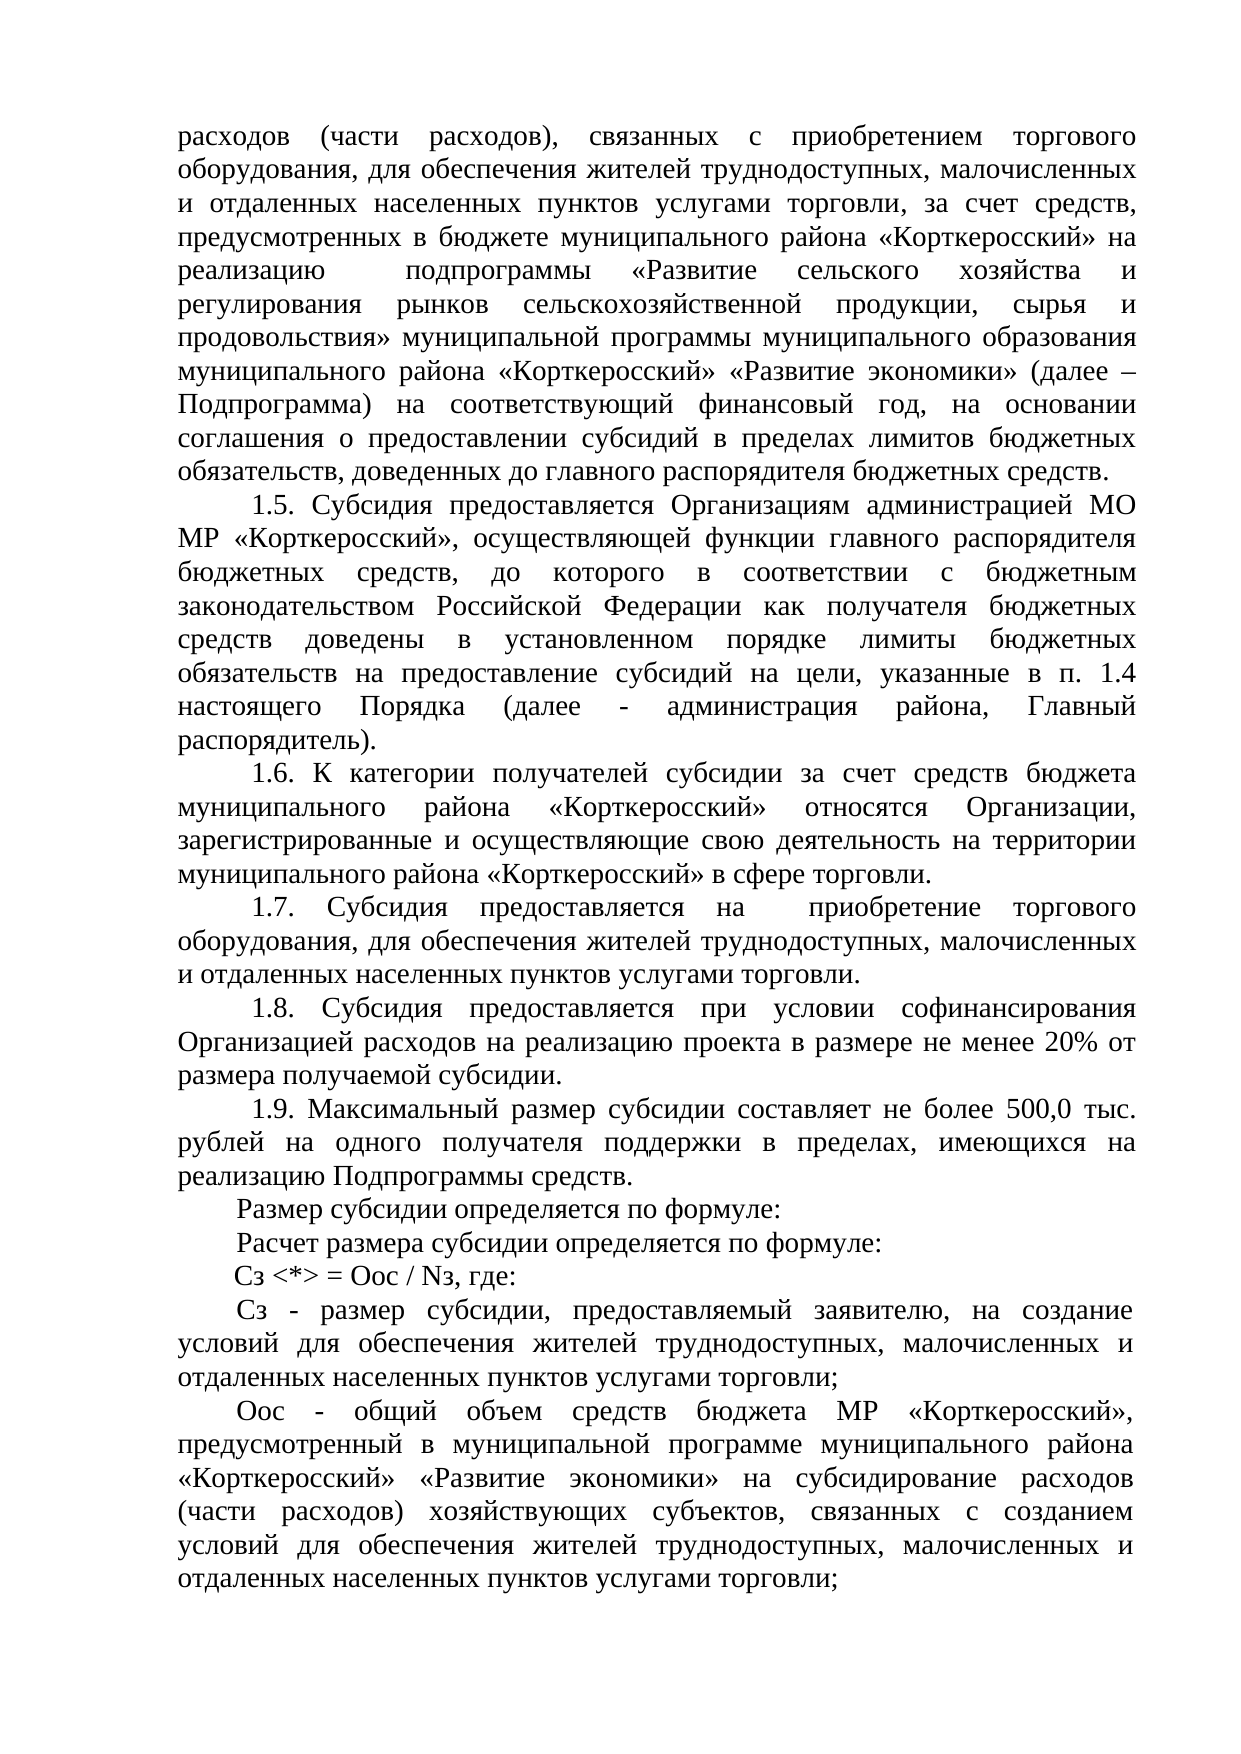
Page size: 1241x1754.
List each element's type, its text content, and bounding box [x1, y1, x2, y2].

text 1.7. Субсидия предоставляется на приобретение торгового оборудования, для обеспечения жителей труднодоступных, малочисленных и отдаленных населенных пунктов услугами торговли. [177, 889, 1137, 990]
title 1.8. Субсидия предоставляется при условии софинансирования Организацией расходов на реализацию проекта в размере не менее 20% от размера получаемой субсидии. [177, 990, 1137, 1091]
title Размер субсидии определяется по формуле: [177, 1191, 1137, 1225]
text 1.6. К категории получателей субсидии за счет средств бюджета муниципального района «Корткеросский» относятся Организации, зарегистрированные и осуществляющие свою деятельность на территории муниципального района «Корткеросский» в сфере торговли. [177, 755, 1137, 889]
title 1.9. Максимальный размер субсидии составляет не более 500,0 тыс. рублей на одного получателя поддержки в пределах, имеющихся на реализацию Подпрограммы средств. [177, 1091, 1137, 1191]
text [177, 118, 1137, 487]
text Сз - размер субсидии, предоставляемый заявителю, на создание условий для обеспечения жителей труднодоступных, малочисленных и отдаленных населенных пунктов услугами торговли; [177, 1292, 1134, 1393]
text Сз <*> = Оос / Nз, где: [177, 1258, 1137, 1292]
text Оос - общий объем средств бюджета МР «Корткеросский», предусмотренный в муниципальной программе муниципального района «Корткеросский» «Развитие экономики» на субсидирование расходов (части расходов) хозяйствующих субъектов, связанных с созданием условий для обеспечения жителей труднодоступных, малочисленных и отдаленных населенных пунктов услугами торговли; [177, 1393, 1134, 1594]
title Расчет размера субсидии определяется по формуле: [177, 1225, 1137, 1258]
text 1.5. Субсидия предоставляется Организациям администрацией МО МР «Корткеросский», осуществляющей функции главного распорядителя бюджетных средств, до которого в соответствии с бюджетным законодательством Российской Федерации как получателя бюджетных средств доведены в установленном порядке лимиты бюджетных обязательств на предоставление субсидий на цели, указанные в п. 1.4 настоящего Порядка (далее - администрация района, Главный распорядитель). [177, 487, 1137, 755]
